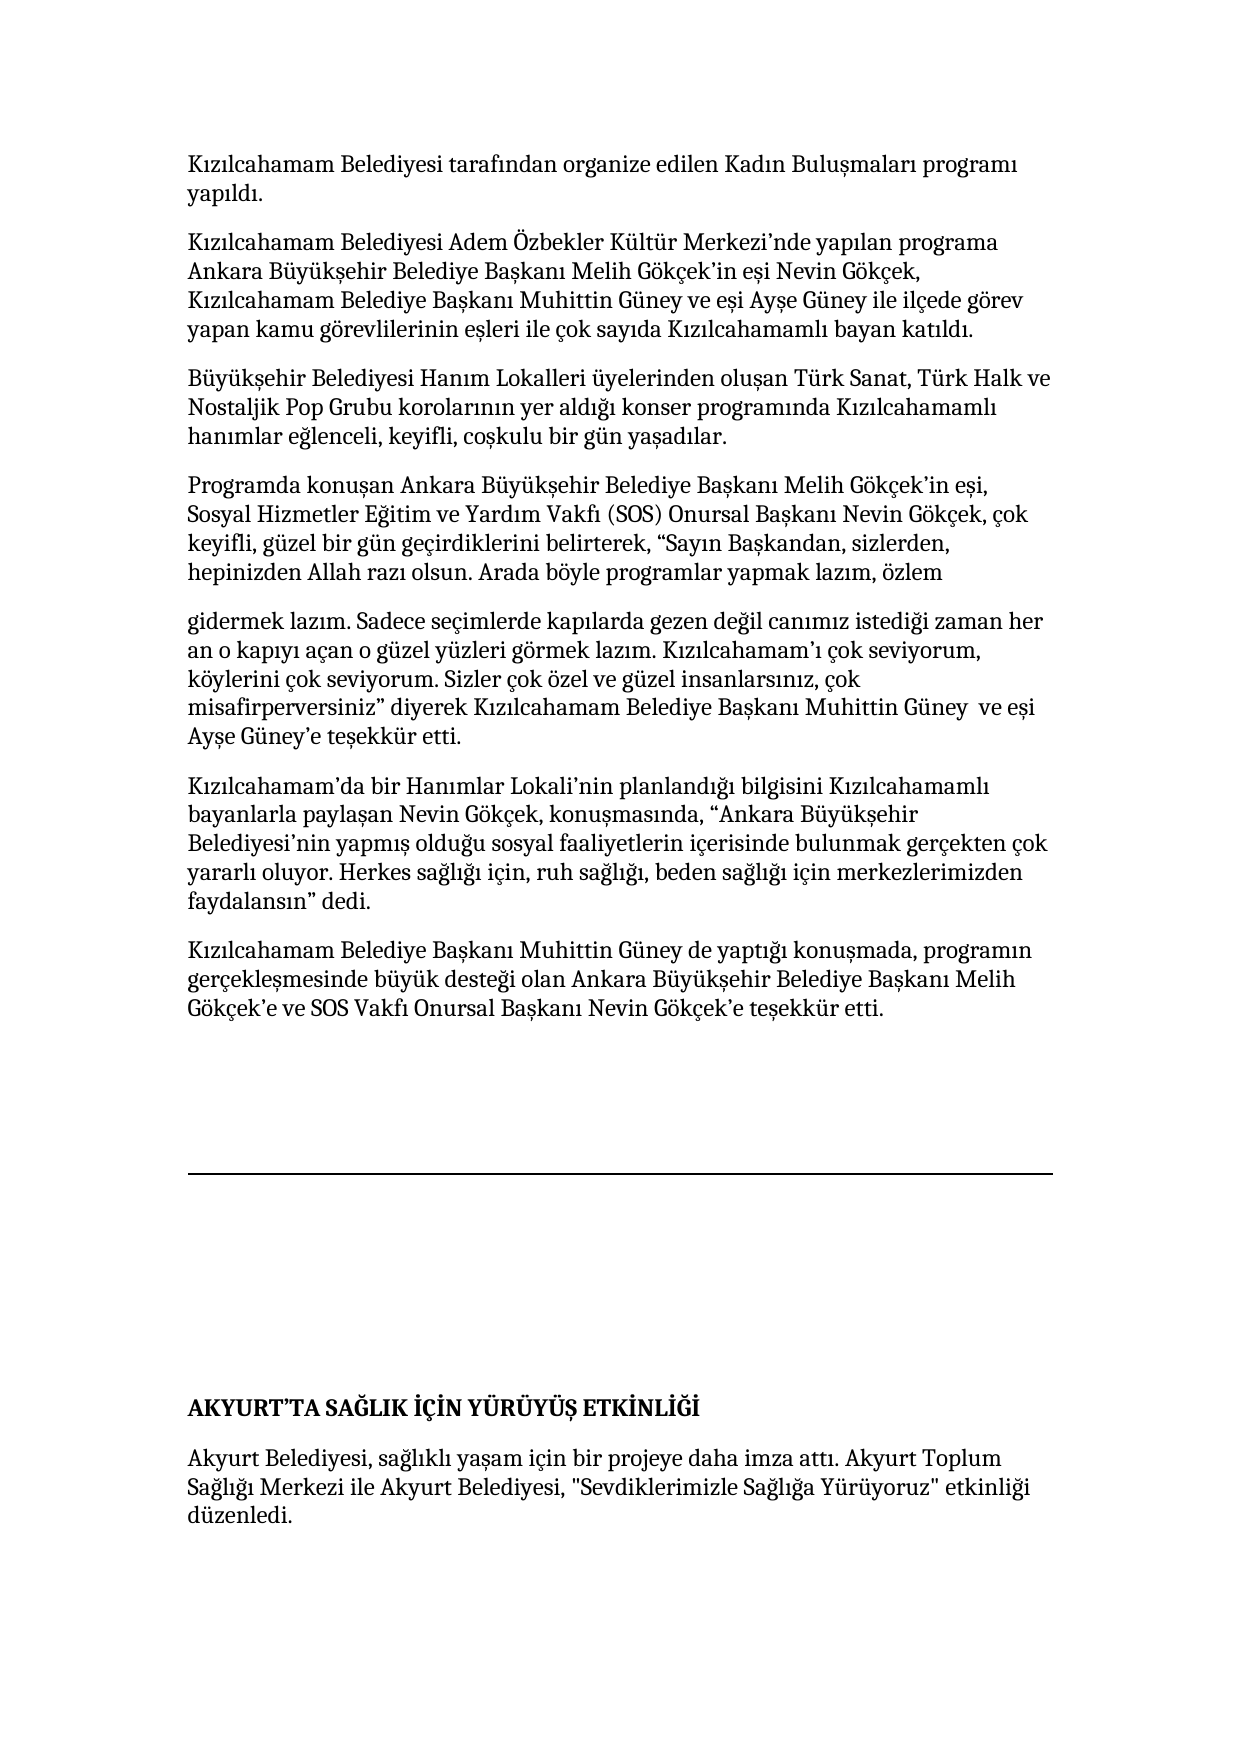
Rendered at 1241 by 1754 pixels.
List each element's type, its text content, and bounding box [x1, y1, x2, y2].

text Kızılcahamam’da bir Hanımlar Lokali’nin planlandığı bilgisini Kızılcahamamlı bayanlarla paylaşan Nevin Gökçek, konuşmasında, “Ankara Büyükşehir Belediyesi’nin yapmış olduğu sosyal faaliyetlerin içerisinde bulunmak gerçekten çok yararlı oluyor. Herkes sağlığı için, ruh sağlığı, beden sağlığı için merkezlerimizden faydalansın” dedi. [187, 772, 1053, 915]
text Kızılcahamam Belediyesi tarafından organize edilen Kadın Buluşmaları programı yapıldı. [187, 150, 1053, 207]
text Büyükşehir Belediyesi Hanım Lokalleri üyelerinden oluşan Türk Sanat, Türk Halk ve Nostaljik Pop Grubu korolarının yer aldığı konser programında Kızılcahamamlı hanımlar eğlenceli, keyifli, coşkulu bir gün yaşadılar. [187, 364, 1053, 450]
text Akyurt Belediyesi, sağlıklı yaşam için bir projeye daha imza attı. Akyurt Toplum Sağlığı Merkezi ile Akyurt Belediyesi, "Sevdiklerimizle Sağlığa Yürüyoruz" etkinliği düzenledi. [187, 1444, 1053, 1530]
text Kızılcahamam Belediye Başkanı Muhittin Güney de yaptığı konuşmada, programın gerçekleşmesinde büyük desteği olan Ankara Büyükşehir Belediye Başkanı Melih Gökçek’e ve SOS Vakfı Onursal Başkanı Nevin Gökçek’e teşekkür etti. [187, 936, 1053, 1022]
text gidermek lazım. Sadece seçimlerde kapılarda gezen değil canımız istediği zaman her an o kapıyı açan o güzel yüzleri görmek lazım. Kızılcahamam’ı çok seviyorum, köylerini çok seviyorum. Sizler çok özel ve güzel insanlarsınız, çok misafirperversiniz” diyerek Kızılcahamam Belediye Başkanı Muhittin Güney ve eşi Ayşe Güney’e teşekkür etti. [187, 607, 1053, 751]
text Programda konuşan Ankara Büyükşehir Belediye Başkanı Melih Gökçek’in eşi, Sosyal Hizmetler Eğitim ve Yardım Vakfı (SOS) Onursal Başkanı Nevin Gökçek, çok keyifli, güzel bir gün geçirdiklerini belirterek, “Sayın Başkandan, sizlerden, hepinizden Allah razı olsun. Arada böyle programlar yapmak lazım, özlem [187, 471, 1053, 586]
text Kızılcahamam Belediyesi Adem Özbekler Kültür Merkezi’nde yapılan programa Ankara Büyükşehir Belediye Başkanı Melih Gökçek’in eşi Nevin Gökçek, Kızılcahamam Belediye Başkanı Muhittin Güney ve eşi Ayşe Güney ile ilçede görev yapan kamu görevlilerinin eşleri ile çok sayıda Kızılcahamamlı bayan katıldı. [187, 228, 1053, 343]
text AKYURT’TA SAĞLIK İÇİN YÜRÜYÜŞ ETKİNLİĞİ [187, 1394, 1053, 1423]
